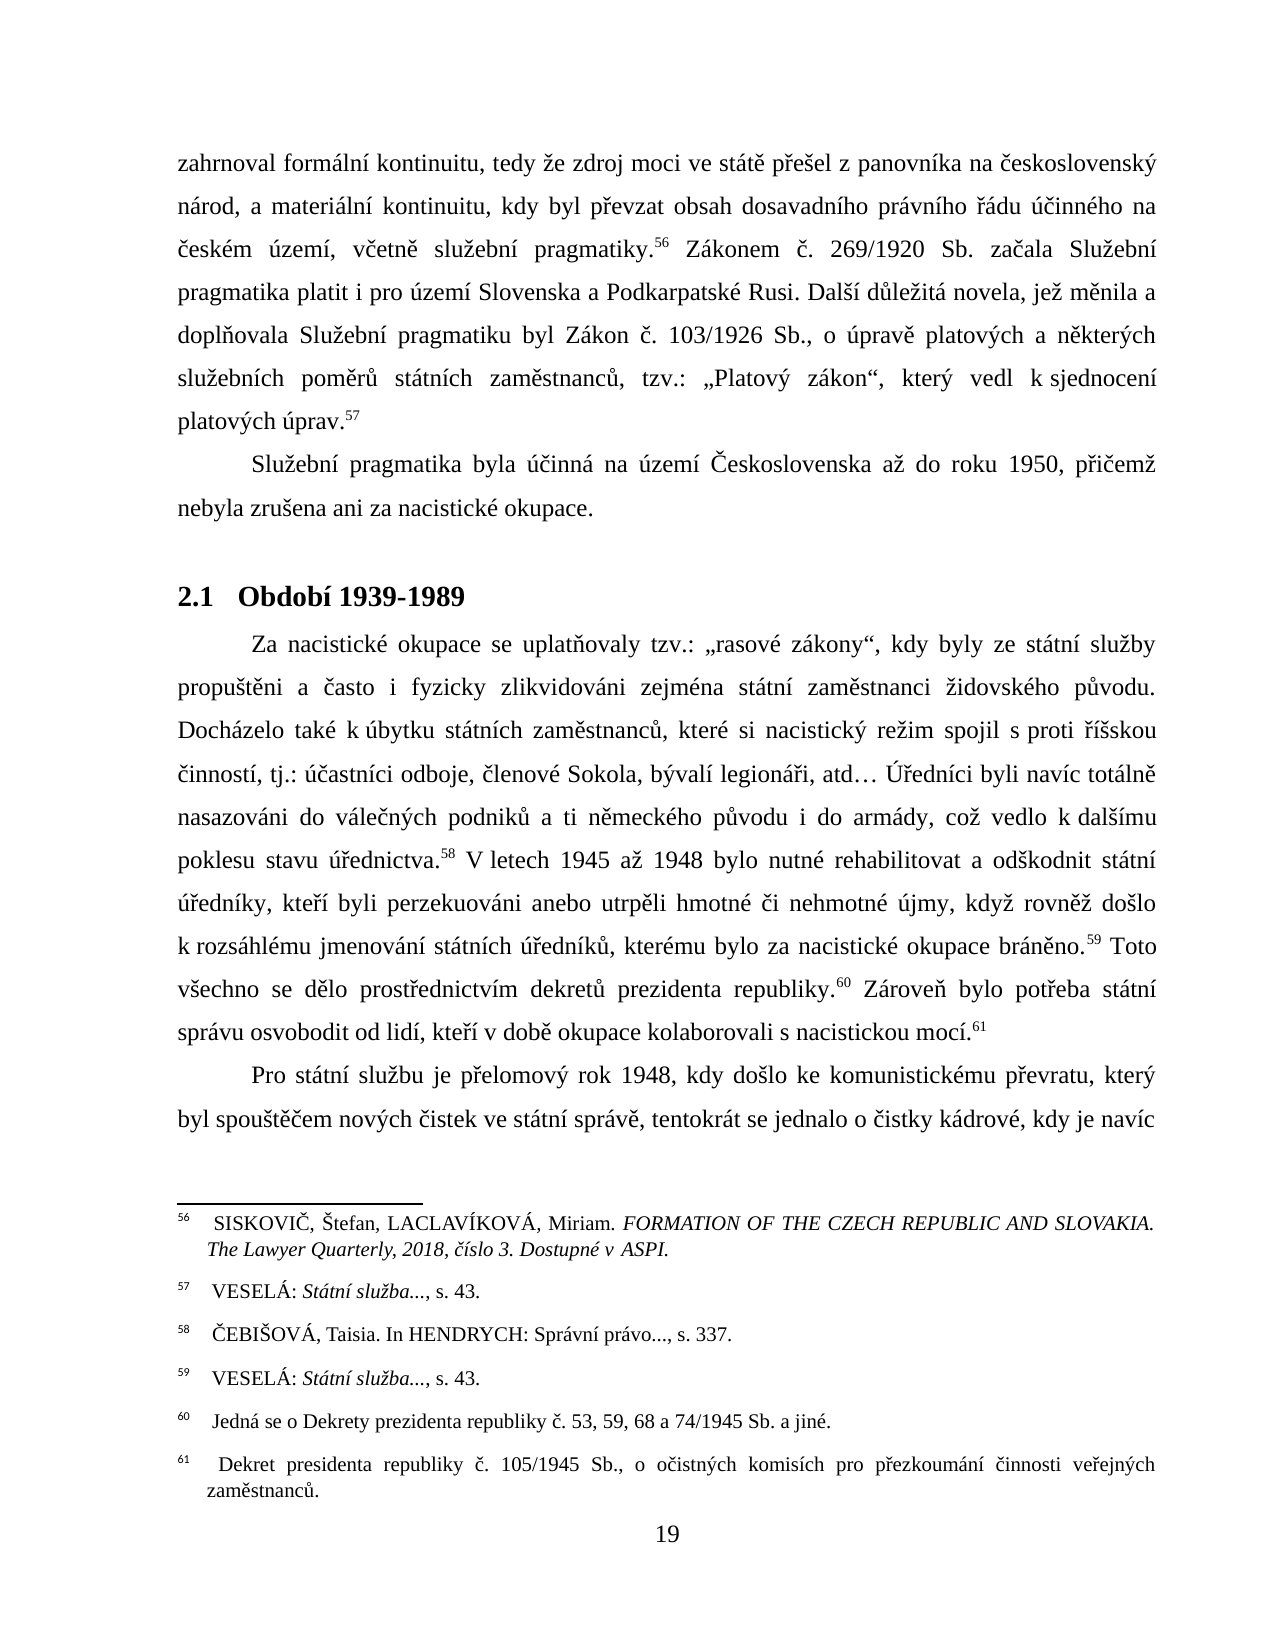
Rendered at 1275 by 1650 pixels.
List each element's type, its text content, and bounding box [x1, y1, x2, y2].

subtitle Období 1939-1989 [177, 579, 1157, 612]
list Za nacistické okupace se uplatňovaly tzv.: „rasové zákony“, kdy byly ze státní služby propuštěni a často i fyzicky zlikvidováni zejména státní zaměstnanci židovského původu. Docházelo také k úbytku státních zaměstnanců, které si nacistický režim spojil s proti říšskou činností, tj.: účastníci odboje, členové Sokola, bývalí legionáři, atd… Úředníci byli navíc totálně nasazováni do válečných podniků a ti německého původu i do armády, což vedlo k dalšímu poklesu stavu úřednictva. V letech 1945 až 1948 bylo nutné rehabilitovat a odškodnit státní úředníky, kteří byli perzekuováni anebo utrpěli hmotné či nehmotné újmy, když rovněž došlo k rozsáhlému jmenování státních úředníků, kterému bylo za nacistické okupace bráněno. Toto všechno se dělo prostřednictvím dekretů prezidenta republiky. Zároveň bylo potřeba státní správu osvobodit od lidí, kteří v době okupace kolaborovali s nacistickou mocí. [177, 629, 1157, 1046]
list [177, 148, 1157, 435]
list Služební pragmatika byla účinná na území Československa až do roku 1950, přičemž nebyla zrušena ani za nacistické okupace. [177, 449, 1157, 521]
